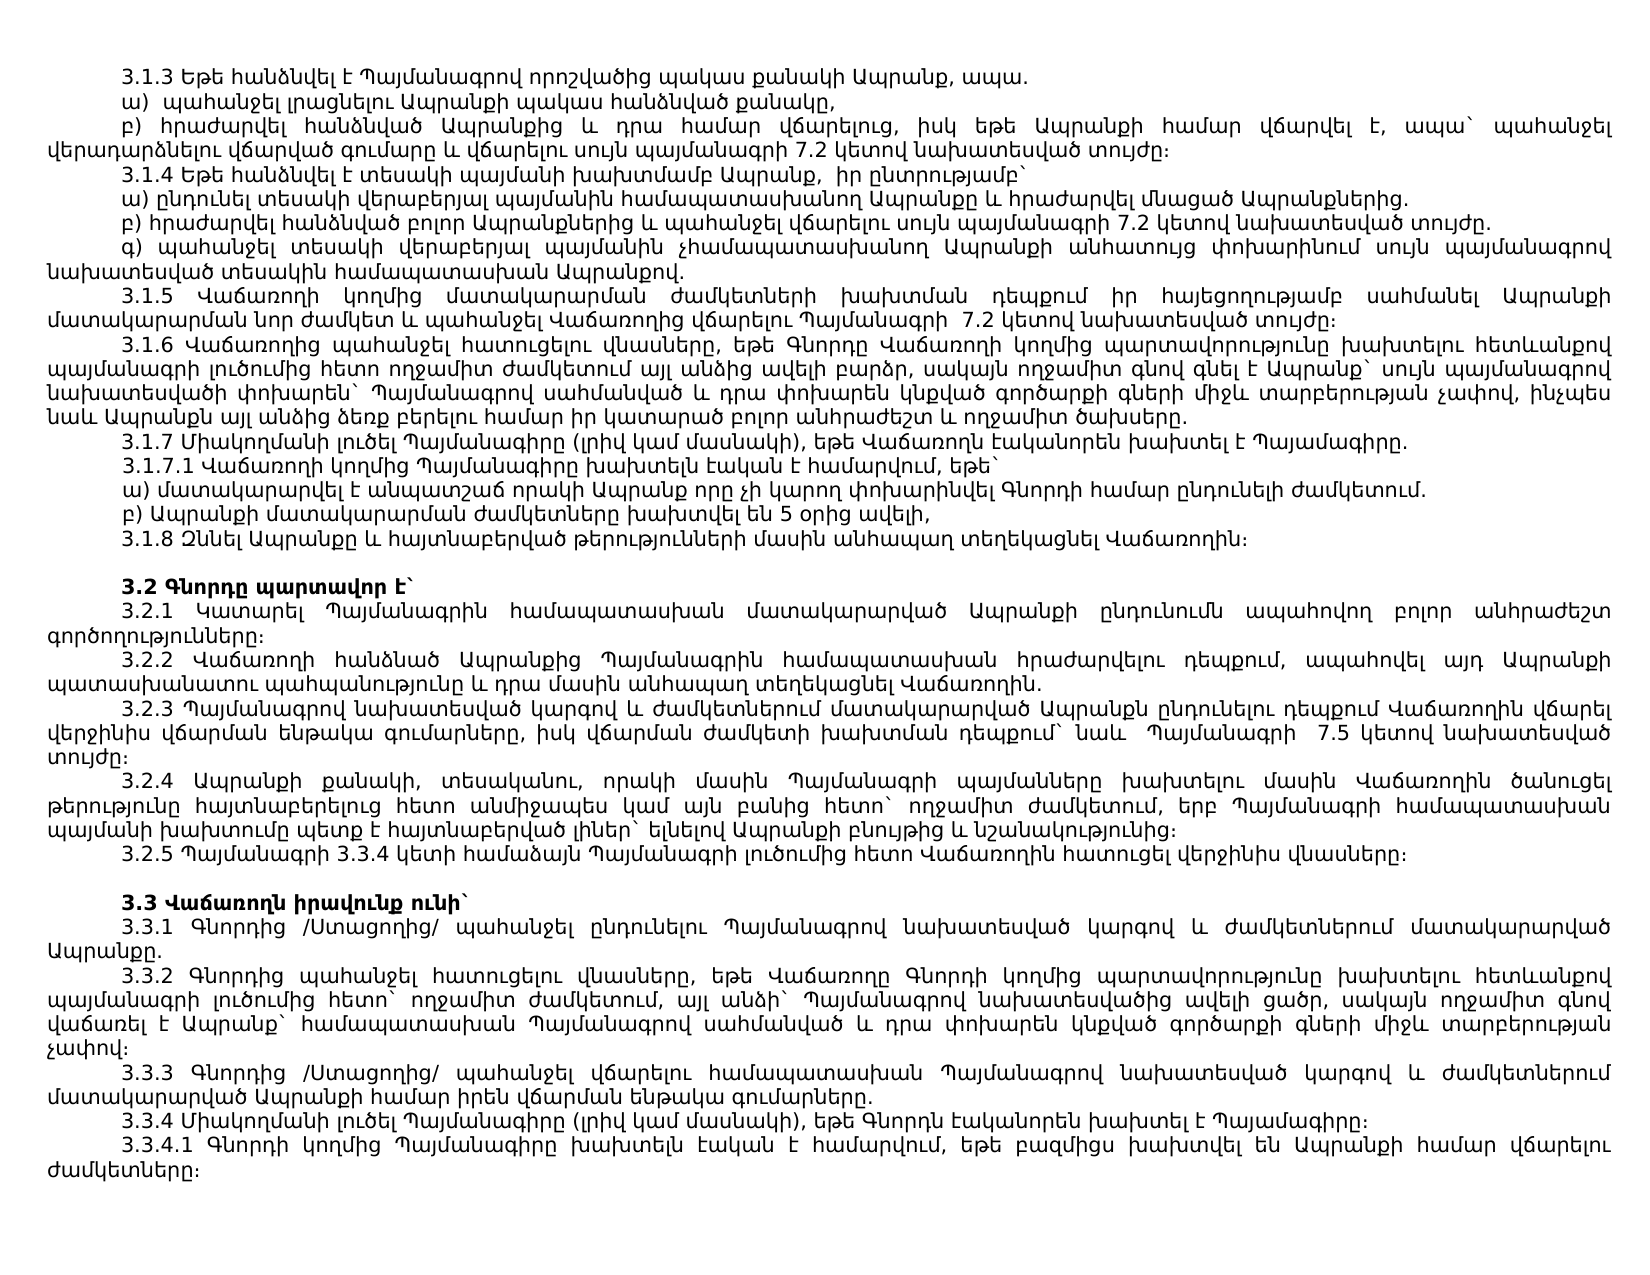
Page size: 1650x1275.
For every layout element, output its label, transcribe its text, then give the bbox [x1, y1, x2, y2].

text 3.2.4 Ապրանքի քանակի, տեսականու, որակի մասին Պայմանագրի պայմանները խախտելու մասին Վաճառողին ծանուցել թերությունը հայտնաբերելուց հետո անմիջապես կամ այն բանից հետո` ողջամիտ ժամկետում, երբ Պայմանագրի համապատասխան պայմանի խախտումը պետք է հայտնաբերված լիներ` ելնելով Ապրանքի բնույթից և նշանակությունից։ [47, 769, 1612, 842]
text 3.2.5 Պայմանագրի 3.3.4 կետի համաձայն Պայմանագրի լուծումից հետո Վաճառողին հատուցել վերջինիս վնասները։ [47, 842, 1612, 867]
text 3.2 Գնորդը պարտավոր է` [47, 575, 1612, 599]
text բ) հրաժարվել հանձնված բոլոր Ապրանքներից և պահանջել վճարելու սույն պայմանագրի 7.2 կետով նախատեսված տույժը. [47, 211, 1612, 236]
text 3.3 Վաճառողն իրավունք ունի` [47, 891, 1612, 915]
text 3.1.8 Զննել Ապրանքը և հայտնաբերված թերությունների մասին անհապաղ տեղեկացնել Վաճառողին։ [47, 527, 1612, 551]
text 3.2.2 Վաճառողի հանձնած Ապրանքից Պայմանագրին համապատասխան հրաժարվելու դեպքում, ապահովել այդ Ապրանքի պատասխանատու պահպանությունը և դրա մասին անհապաղ տեղեկացնել Վաճառողին. [47, 648, 1612, 697]
text 3.3.1 Գնորդից /Ստացողից/ պահանջել ընդունելու Պայմանագրով նախատեսված կարգով և ժամկետներում մատակարարված Ապրանքը. [47, 915, 1612, 964]
text 3.3.4 Միակողմանի լուծել Պայմանագիրը (լրիվ կամ մասնակի), եթե Գնորդն էականորեն խախտել է Պայամագիրը։ [47, 1109, 1612, 1133]
text 3.1.6 Վաճառողից պահանջել հատուցելու վնասները, եթե Գնորդը Վաճառողի կողմից պարտավորությունը խախտելու հետևանքով պայմանագրի լուծումից հետո ողջամիտ ժամկետում այլ անձից ավելի բարձր, սակայն ողջամիտ գնով գնել է Ապրանք` սույն պայմանագրով նախատեսվածի փոխարեն` Պայմանագրով սահմանված և դրա փոխարեն կնքված գործարքի գների միջև տարբերության չափով, ինչպես նաև Ապրանքն այլ անձից ձեռք բերելու համար իր կատարած բոլոր անհրաժեշտ և ողջամիտ ծախսերը. [47, 333, 1612, 430]
text 3.1.7.1 Վաճառողի կողմից Պայմանագիրը խախտելն էական է համարվում, եթե` [47, 454, 1612, 478]
text բ) Ապրանքի մատակարարման ժամկետները խախտվել են 5 օրից ավելի, [47, 502, 1612, 527]
text 3.3.4.1 Գնորդի կողմից Պայմանագիրը խախտելն էական է համարվում, եթե բազմիցս խախտվել են Ապրանքի համար վճարելու ժամկետները։ [47, 1133, 1612, 1182]
text 3.2.1 Կատարել Պայմանագրին համապատասխան մատակարարված Ապրանքի ընդունումն ապահովող բոլոր անհրաժեշտ գործողությունները։ [47, 599, 1612, 648]
text ա) պահանջել լրացնելու Ապրանքի պակաս հանձնված քանակը, [47, 90, 1612, 114]
text 3.2.3 Պայմանագրով նախատեսված կարգով և ժամկետներում մատակարարված Ապրանքն ընդունելու դեպքում Վաճառողին վճարել վերջինիս վճարման ենթակա գումարները, իսկ վճարման ժամկետի խախտման դեպքում` նաև Պայմանագրի 7.5 կետով նախատեսված տույժը։ [47, 697, 1612, 769]
text գ) պահանջել տեսակի վերաբերյալ պայմանին չհամապատասխանող Ապրանքի անհատույց փոխարինում սույն պայմանագրով նախատեսված տեսակին համապատասխան Ապրանքով. [47, 236, 1612, 284]
text բ) հրաժարվել հանձնված Ապրանքից և դրա համար վճարելուց, իսկ եթե Ապրանքի համար վճարվել է, ապա` պահանջել վերադարձնելու վճարված գումարը և վճարելու սույն պայմանագրի 7.2 կետով նախատեսված տույժը։ [47, 114, 1612, 163]
text 3.3.3 Գնորդից /Ստացողից/ պահանջել վճարելու համապատասխան Պայմանագրով նախատեսված կարգով և ժամկետներում մատակարարված Ապրանքի համար իրեն վճարման ենթակա գումարները. [47, 1061, 1612, 1109]
text 3.3.2 Գնորդից պահանջել հատուցելու վնասները, եթե Վաճառողը Գնորդի կողմից պարտավորությունը խախտելու հետևանքով պայմանագրի լուծումից հետո` ողջամիտ ժամկետում, այլ անձի` Պայմանագրով նախատեսվածից ավելի ցածր, սակայն ողջամիտ գնով վաճառել է Ապրանք` համապատասխան Պայմանագրով սահմանված և դրա փոխարեն կնքված գործարքի գների միջև տարբերության չափով։ [47, 964, 1612, 1061]
text 3.1.5 Վաճառողի կողմից մատակարարման ժամկետների խախտման դեպքում իր հայեցողությամբ սահմանել Ապրանքի մատակարարման նոր ժամկետ և պահանջել Վաճառողից վճարելու Պայմանագրի 7.2 կետով նախատեսված տույժը։ [47, 284, 1612, 333]
text ա) ընդունել տեսակի վերաբերյալ պայմանին համապատասխանող Ապրանքը և հրաժարվել մնացած Ապրանքներից. [47, 187, 1612, 211]
text 3.1.3 Եթե հանձնվել է Պայմանագրով որոշվածից պակաս քանակի Ապրանք, ապա. [47, 66, 1612, 90]
text ա) մատակարարվել է անպատշաճ որակի Ապրանք որը չի կարող փոխարինվել Գնորդի համար ընդունելի ժամկետում. [47, 478, 1612, 502]
text 3.1.7 Միակողմանի լուծել Պայմանագիրը (լրիվ կամ մասնակի), եթե Վաճառողն էականորեն խախտել է Պայամագիրը. [47, 430, 1612, 454]
text 3.1.4 Եթե հանձնվել է տեսակի պայմանի խախտմամբ Ապրանք, իր ընտրությամբ` [47, 163, 1612, 187]
